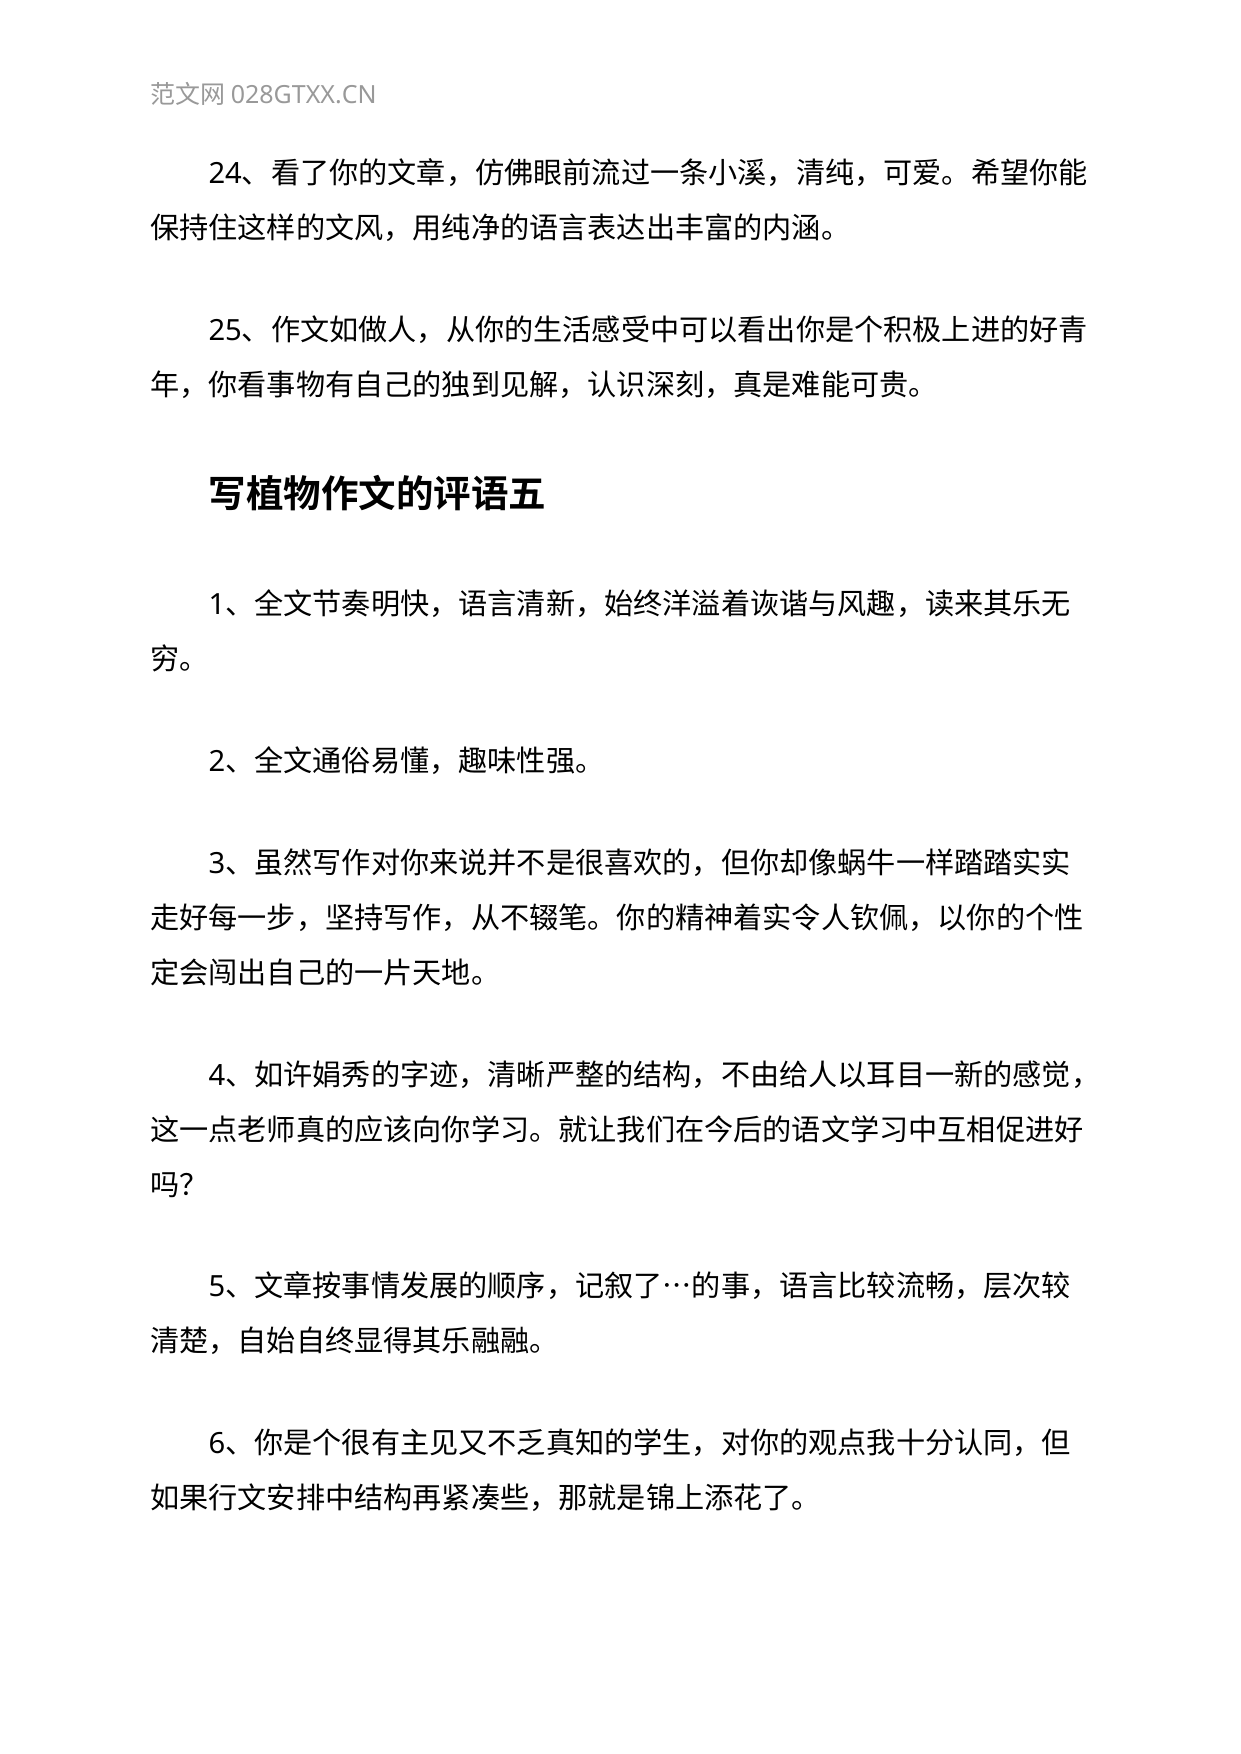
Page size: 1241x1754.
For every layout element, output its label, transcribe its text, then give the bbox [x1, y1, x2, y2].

text 24、看了你的文章，仿佛眼前流过一条小溪，清纯，可爱。希望你能保持住这样的文风，用纯净的语言表达出丰富的内涵。 [150, 150, 1090, 247]
text 1、全文节奏明快，语言清新，始终洋溢着诙谐与风趣，读来其乐无穷。 [150, 581, 1090, 678]
text 4、如许娟秀的字迹，清晰严整的结构，不由给人以耳目一新的感觉，这一点老师真的应该向你学习。就让我们在今后的语文学习中互相促进好吗？ [150, 1051, 1090, 1203]
text 5、文章按事情发展的顺序，记叙了…的事，语言比较流畅，层次较清楚，自始自终显得其乐融融。 [150, 1263, 1090, 1360]
text 写植物作文的评语五 [150, 463, 1090, 518]
text 25、作文如做人，从你的生活感受中可以看出你是个积极上进的好青年，你看事物有自己的独到见解，认识深刻，真是难能可贵。 [150, 307, 1090, 404]
text 3、虽然写作对你来说并不是很喜欢的，但你却像蜗牛一样踏踏实实走好每一步，坚持写作，从不辍笔。你的精神着实令人钦佩，以你的个性定会闯出自己的一片天地。 [150, 840, 1090, 992]
text 2、全文通俗易懂，趣味性强。 [150, 738, 1090, 780]
text 6、你是个很有主见又不乏真知的学生，对你的观点我十分认同，但如果行文安排中结构再紧凑些，那就是锦上添花了。 [150, 1420, 1090, 1517]
